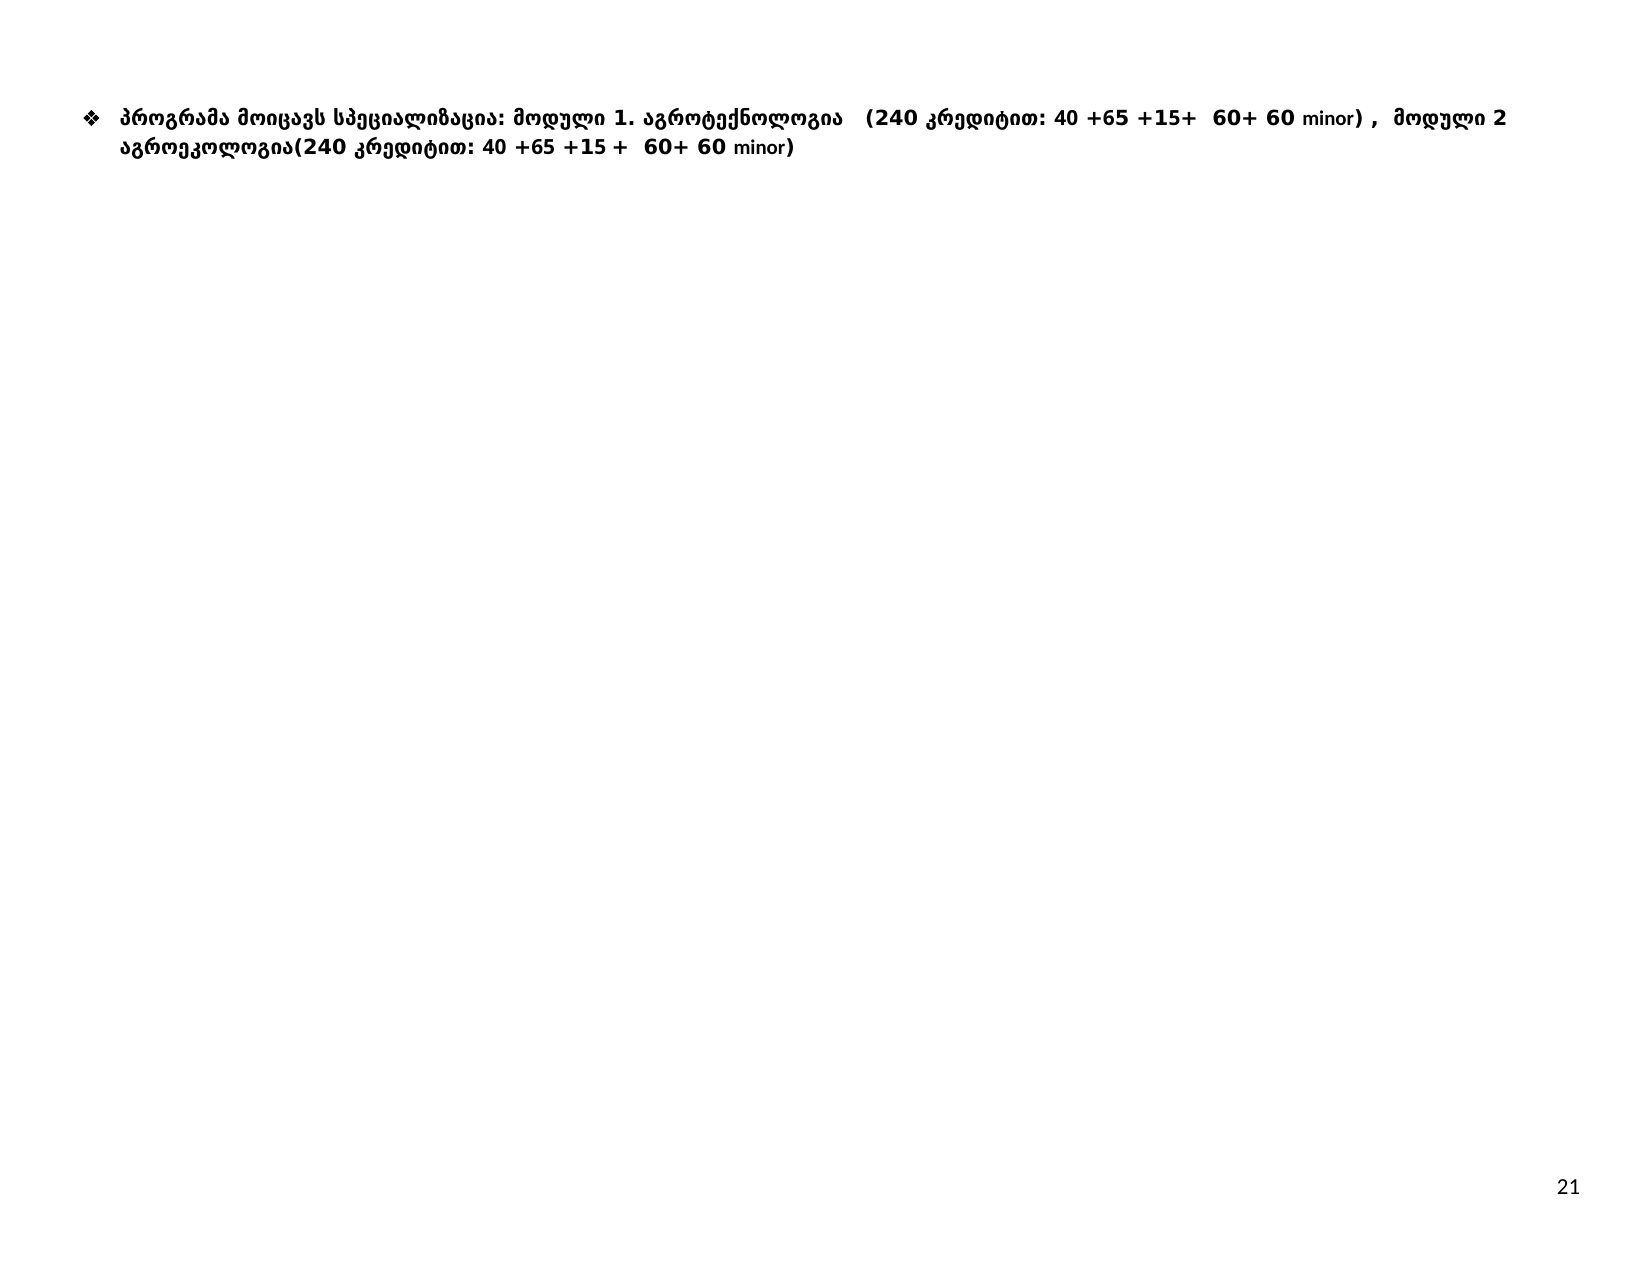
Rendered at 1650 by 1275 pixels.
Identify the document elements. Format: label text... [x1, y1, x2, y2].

list პროგრამა მოიცავს სპეციალიზაცია: მოდული 1. აგროტექნოლოგია (240 კრედიტით: 40 +65 +15+ 60+ 60 minor) , მოდული 2 აგროეკოლოგია(240 კრედიტით: 40 +65 +15 + 60+ 60 minor) [82, 103, 1580, 160]
